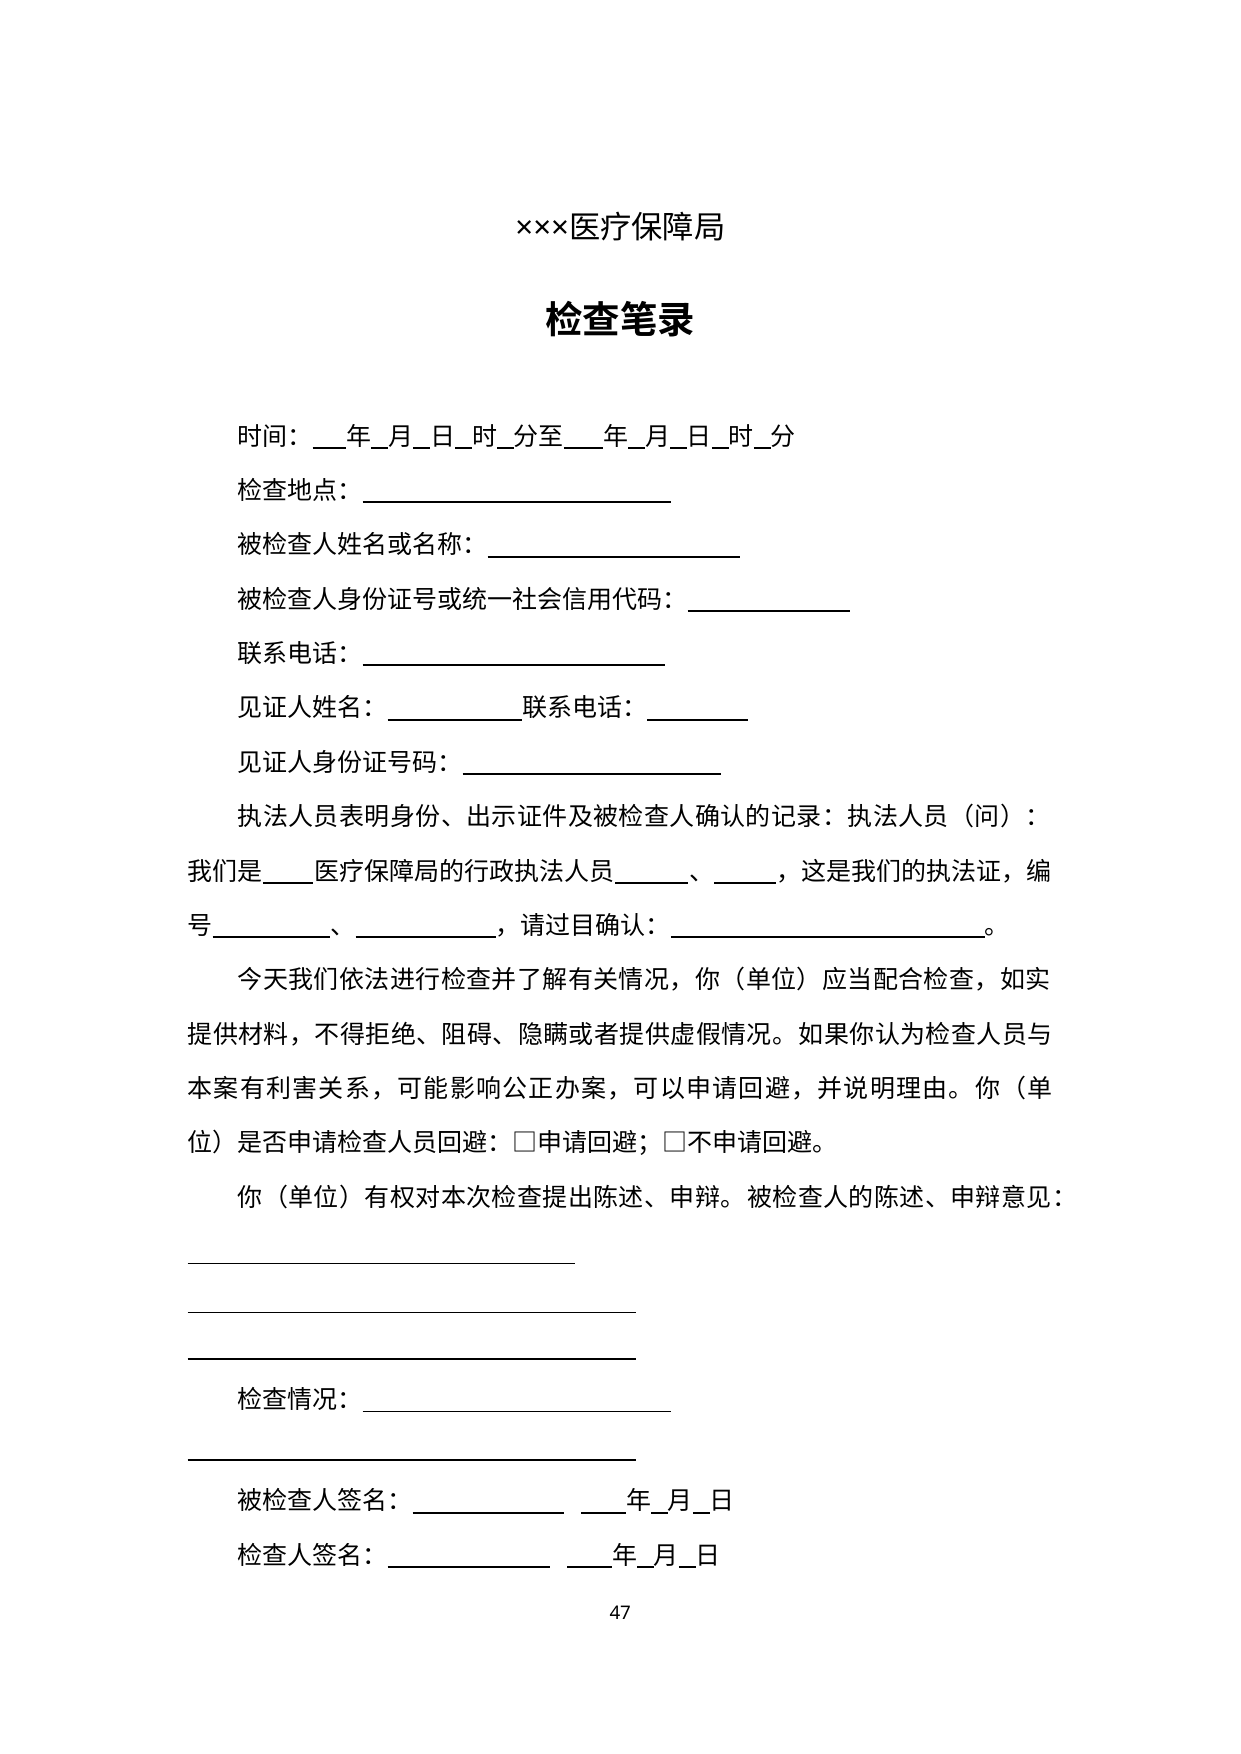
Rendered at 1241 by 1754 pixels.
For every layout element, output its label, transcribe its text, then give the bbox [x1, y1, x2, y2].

text 你（单位）有权对本次检查提出陈述、申辩。被检查人的陈述、申辩意见： [187, 1177, 1053, 1268]
text ×××医疗保障局 [187, 192, 1053, 257]
text 检查人签名： 年 月 日 [187, 1535, 1053, 1571]
text 见证人姓名： 联系电话： [187, 688, 1053, 724]
text 执法人员表明身份、出示证件及被检查人确认的记录：执法人员（问）：我们是 医疗保障局的行政执法人员 、 ，这是我们的执法证，编号 、 ，请过目确认： 。 [187, 797, 1053, 942]
text 被检查人身份证号或统一社会信用代码： [187, 579, 1053, 615]
text 见证人身份证号码： [187, 742, 1053, 778]
text 检查地点： [187, 470, 1053, 507]
text 被检查人姓名或名称： [187, 525, 1053, 561]
text 联系电话： [187, 633, 1053, 670]
text 时间： 年 月 日 时 分至 年 月 日 时 分 [187, 416, 1053, 452]
text 被检查人签名： 年 月 日 [187, 1481, 1053, 1517]
text 今天我们依法进行检查并了解有关情况，你（单位）应当配合检查，如实提供材料，不得拒绝、阻碍、隐瞒或者提供虚假情况。如果你认为检查人员与本案有利害关系，可能影响公正办案，可以申请回避，并说明理由。你（单位）是否申请检查人员回避：□申请回避；□不申请回避。 [187, 960, 1053, 1159]
text 检查情况： [187, 1379, 1053, 1416]
text 检查笔录 [187, 284, 1053, 349]
